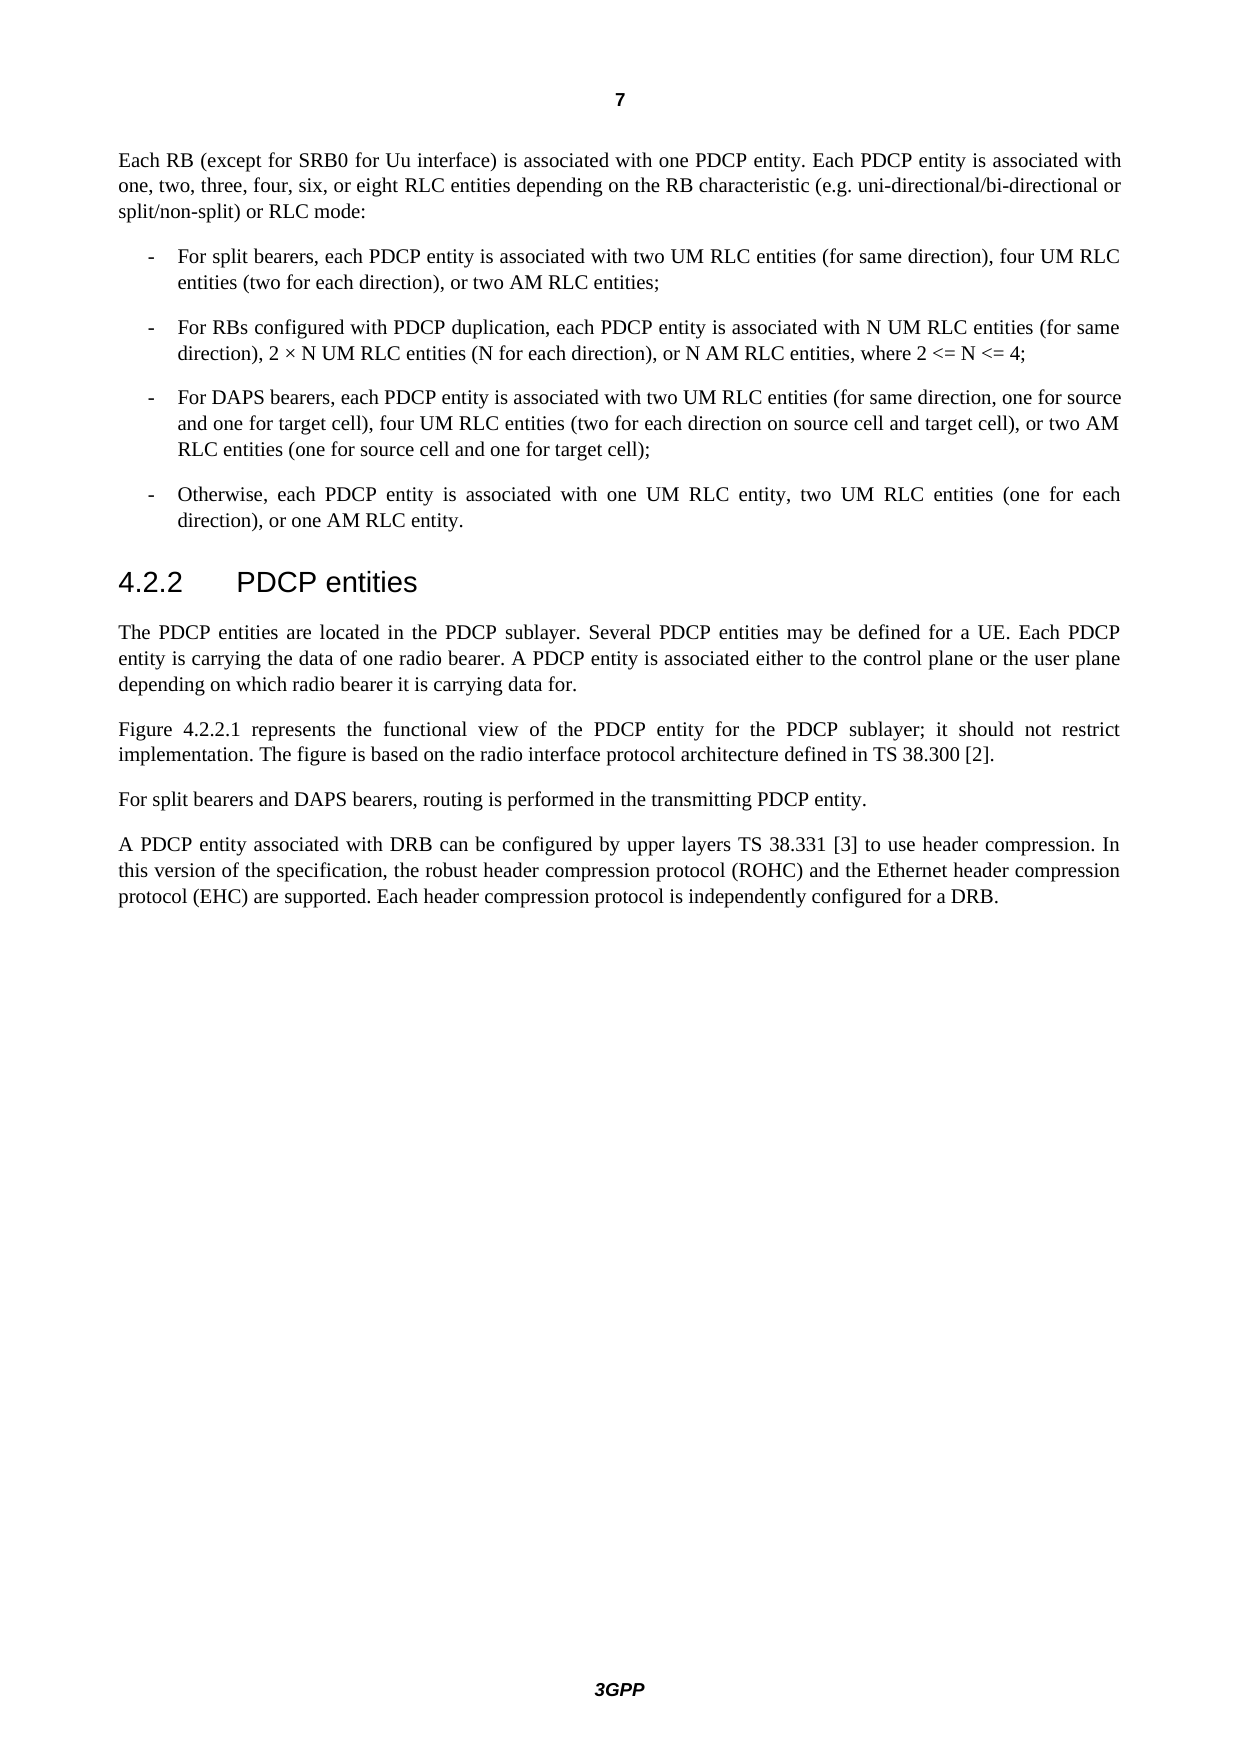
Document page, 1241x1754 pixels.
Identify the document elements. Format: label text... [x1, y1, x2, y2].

text - For DAPS bearers, each PDCP entity is associated with two UM RLC entities (for same direction, one for source and one for target cell), four UM RLC entities (two for each direction on source cell and target cell), or two AM RLC entities (one for source cell and one for target cell); [148, 385, 1122, 461]
text - Otherwise, each PDCP entity is associated with one UM RLC entity, two UM RLC entities (one for each direction), or one AM RLC entity. [148, 482, 1122, 532]
text Each RB (except for SRB0 for Uu interface) is associated with one PDCP entity. Each PDCP entity is associated with one, two, three, four, six, or eight RLC entities depending on the RB characteristic (e.g. uni-directional/bi-directional or split/non-split) or RLC mode: [118, 147, 1122, 223]
text A PDCP entity associated with DRB can be configured by upper layers TS 38.331 [3] to use header compression. In this version of the specification, the robust header compression protocol (ROHC) and the Ethernet header compression protocol (EHC) are supported. Each header compression protocol is independently configured for a DRB. [118, 832, 1122, 908]
text The PDCP entities are located in the PDCP sublayer. Several PDCP entities may be defined for a UE. Each PDCP entity is carrying the data of one radio bearer. A PDCP entity is associated either to the control plane or the user plane depending on which radio bearer it is carrying data for. [118, 620, 1122, 696]
text For split bearers and DAPS bearers, routing is performed in the transmitting PDCP entity. [118, 787, 1122, 811]
text Figure 4.2.2.1 represents the functional view of the PDCP entity for the PDCP sublayer; it should not restrict implementation. The figure is based on the radio interface protocol architecture defined in TS 38.300 [2]. [118, 716, 1122, 766]
text - For RBs configured with PDCP duplication, each PDCP entity is associated with N UM RLC entities (for same direction), 2 × N UM RLC entities (N for each direction), or N AM RLC entities, where 2 <= N <= 4; [148, 315, 1122, 365]
text - For split bearers, each PDCP entity is associated with two UM RLC entities (for same direction), four UM RLC entities (two for each direction), or two AM RLC entities; [148, 244, 1122, 294]
subtitle 4.2.2 PDCP entities [118, 565, 1122, 598]
